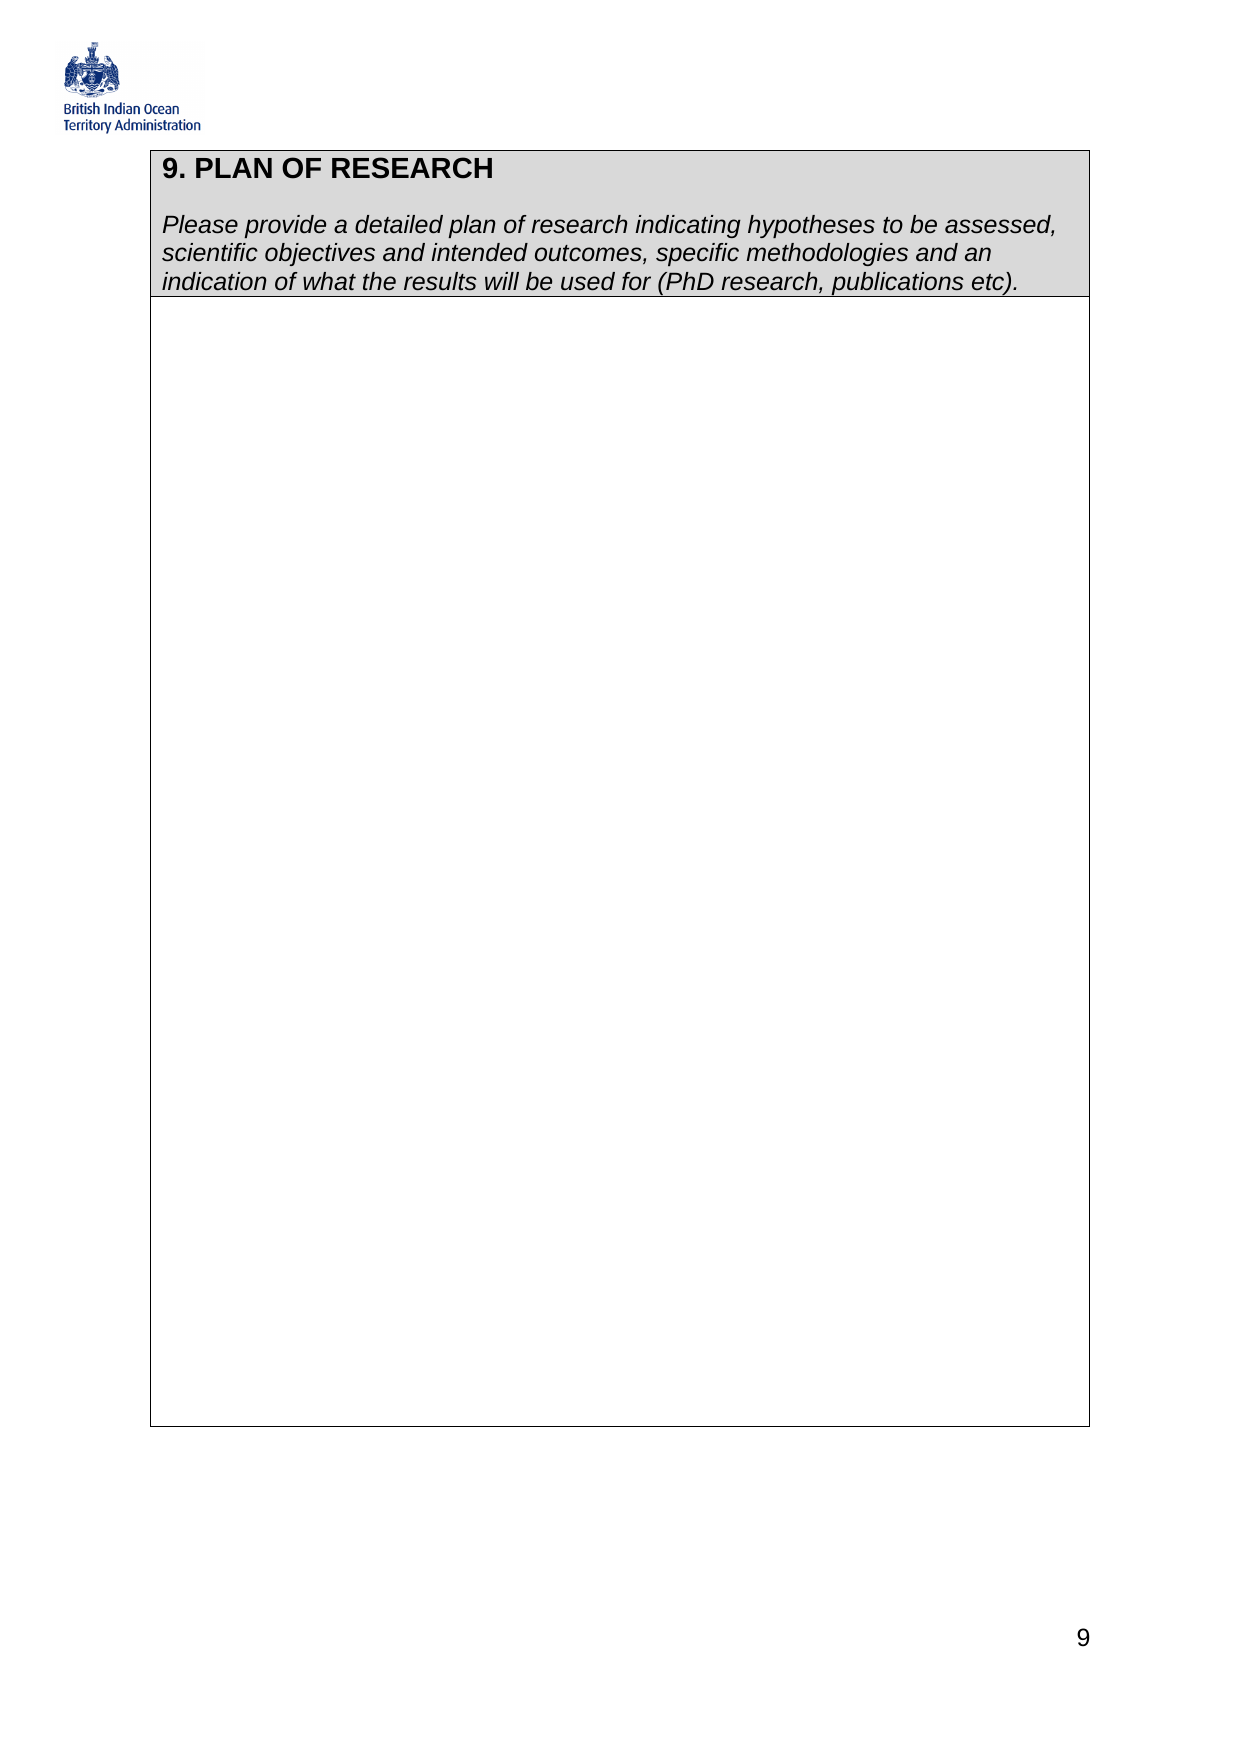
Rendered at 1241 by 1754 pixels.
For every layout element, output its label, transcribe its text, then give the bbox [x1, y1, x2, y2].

picture [54, 41, 205, 135]
table_header 9. PLAN OF RESEARCH Please provide a detailed plan of research indicating hypotheses to be assessed, scientific objectives and intended outcomes, specific methodologies and an indication of what the results will be used for (PhD research, publications etc). [151, 151, 1089, 296]
table_cell [151, 297, 1089, 1426]
